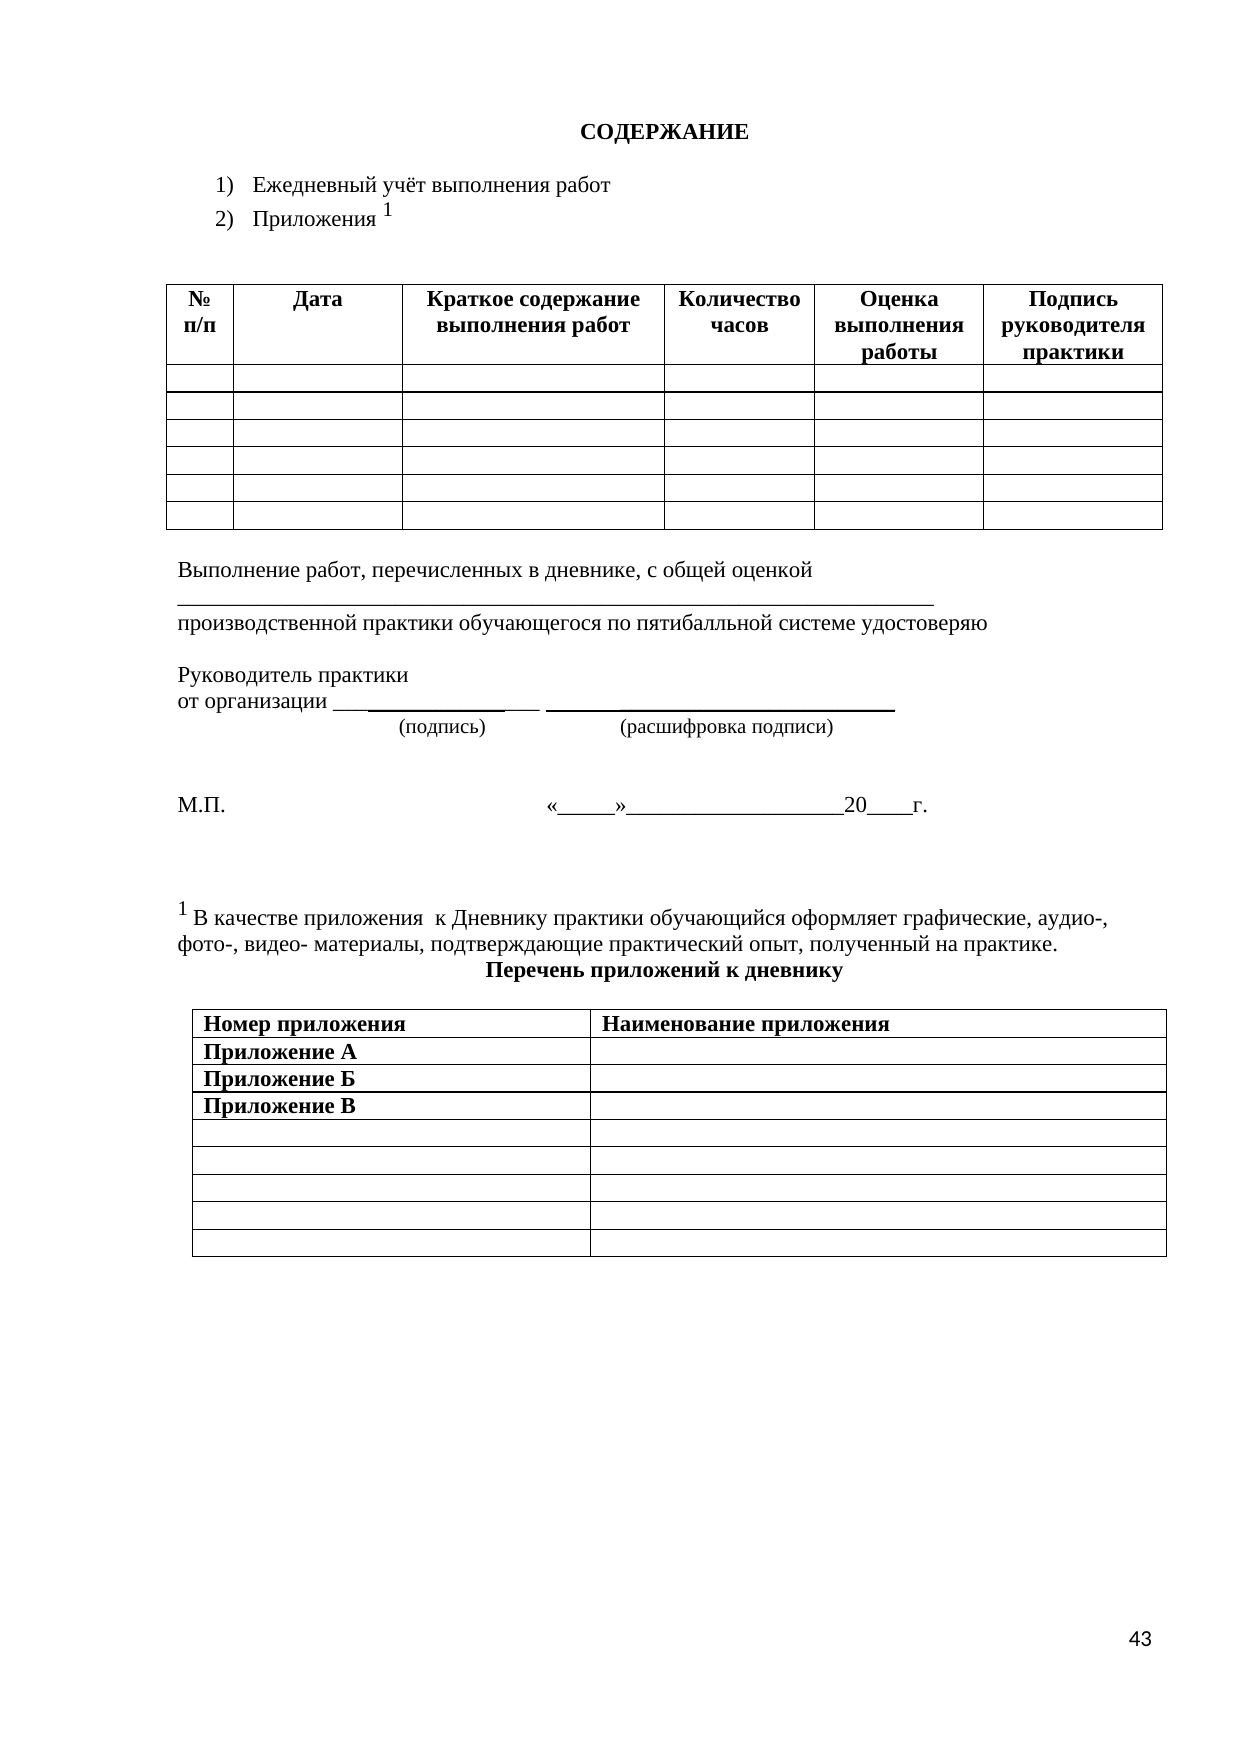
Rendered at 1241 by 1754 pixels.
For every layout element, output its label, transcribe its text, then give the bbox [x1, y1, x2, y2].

table_cell [234, 365, 402, 391]
table_cell [815, 420, 983, 446]
table_cell [234, 447, 402, 474]
table_cell [665, 420, 814, 446]
table_header Оценка выполнения работы [815, 285, 983, 364]
table_cell [591, 1147, 1166, 1174]
table_cell [591, 1202, 1166, 1228]
table_cell [234, 502, 402, 528]
table_header Краткое содержание выполнения работ [403, 285, 664, 364]
table_cell [815, 393, 983, 419]
table_cell [591, 1120, 1166, 1146]
table_cell Приложение В [193, 1093, 590, 1119]
table_cell [984, 475, 1162, 501]
table_header Дата [234, 285, 402, 364]
table_cell [815, 447, 983, 474]
table_cell [167, 393, 233, 419]
table_cell [403, 365, 664, 391]
text от организации __________________ ________________________ [177, 688, 1152, 714]
table_cell [193, 1175, 590, 1201]
table_cell [984, 447, 1162, 474]
text Перечень приложений к дневнику [177, 957, 1152, 983]
table_cell [815, 365, 983, 391]
table_cell [984, 365, 1162, 391]
list Приложения 1 [215, 197, 1152, 231]
table_cell [591, 1093, 1166, 1119]
table_cell [665, 475, 814, 501]
text 1 В качестве приложения к Дневнику практики обучающийся оформляет графические, аудио-, фото-, видео- материалы, подтверждающие практический опыт, полученный на практике. [177, 896, 1152, 957]
table_cell [403, 420, 664, 446]
table_cell [234, 420, 402, 446]
text М.П. «_____»___________________20____г. [177, 791, 1152, 817]
table_header Количество часов [665, 285, 814, 364]
table_cell [665, 447, 814, 474]
table_cell [591, 1175, 1166, 1201]
text СОДЕРЖАНИЕ [177, 118, 1152, 144]
table_cell [167, 475, 233, 501]
table_cell [167, 502, 233, 528]
table_cell [167, 420, 233, 446]
table_cell [984, 393, 1162, 419]
table_header № п/п [167, 285, 233, 364]
table_cell [167, 447, 233, 474]
text производственной практики обучающегося по пятибалльной системе удостоверяю [177, 608, 1152, 635]
table_cell Приложение Б [193, 1065, 590, 1091]
table_cell [403, 502, 664, 528]
table_cell [815, 475, 983, 501]
table_cell [591, 1038, 1166, 1064]
table_cell [984, 502, 1162, 528]
text Выполнение работ, перечисленных в дневнике, с общей оценкой [177, 556, 1152, 582]
table_cell Приложение А [193, 1038, 590, 1064]
table_cell [665, 365, 814, 391]
table_header Наименование приложения [591, 1010, 1166, 1037]
table_cell [234, 475, 402, 501]
table_cell [193, 1202, 590, 1228]
text Руководитель практики [177, 661, 1152, 688]
table_cell [591, 1065, 1166, 1091]
table_cell [193, 1230, 590, 1256]
table_cell [815, 502, 983, 528]
table_cell [665, 502, 814, 528]
list Ежедневный учёт выполнения работ [215, 171, 1152, 197]
table_header Номер приложения [193, 1010, 590, 1037]
text (подпись) (расшифровка подписи) [325, 714, 1152, 738]
table_cell [193, 1147, 590, 1174]
table_header Подпись руководителя практики [984, 285, 1162, 364]
table_cell [984, 420, 1162, 446]
table_cell [591, 1230, 1166, 1256]
table_cell [665, 393, 814, 419]
table_cell [193, 1120, 590, 1146]
table_cell [167, 365, 233, 391]
text __________________________________________________________________ [177, 582, 1152, 608]
table_cell [403, 475, 664, 501]
table_cell [403, 447, 664, 474]
table_cell [234, 393, 402, 419]
table_cell [403, 393, 664, 419]
